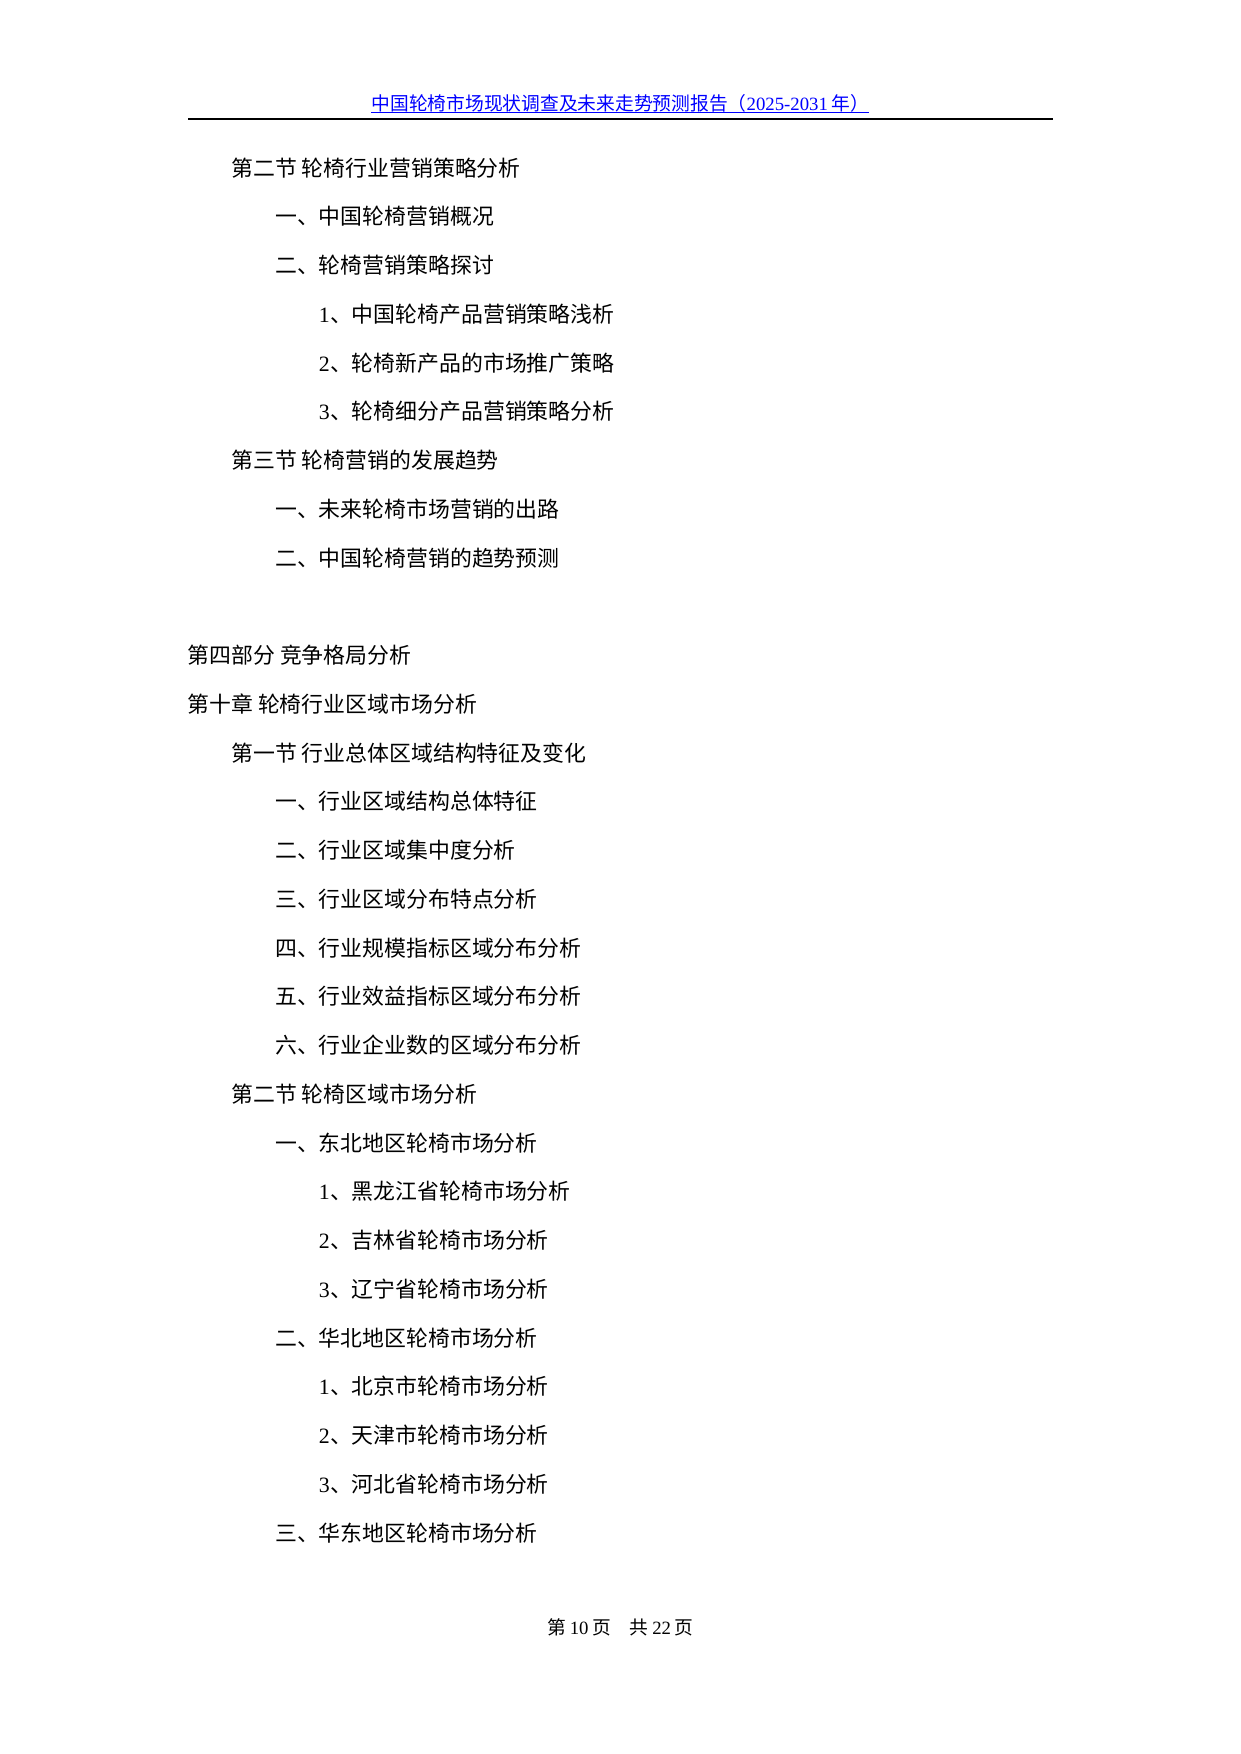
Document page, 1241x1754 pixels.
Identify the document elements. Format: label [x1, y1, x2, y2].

text [187, 150, 1053, 1548]
